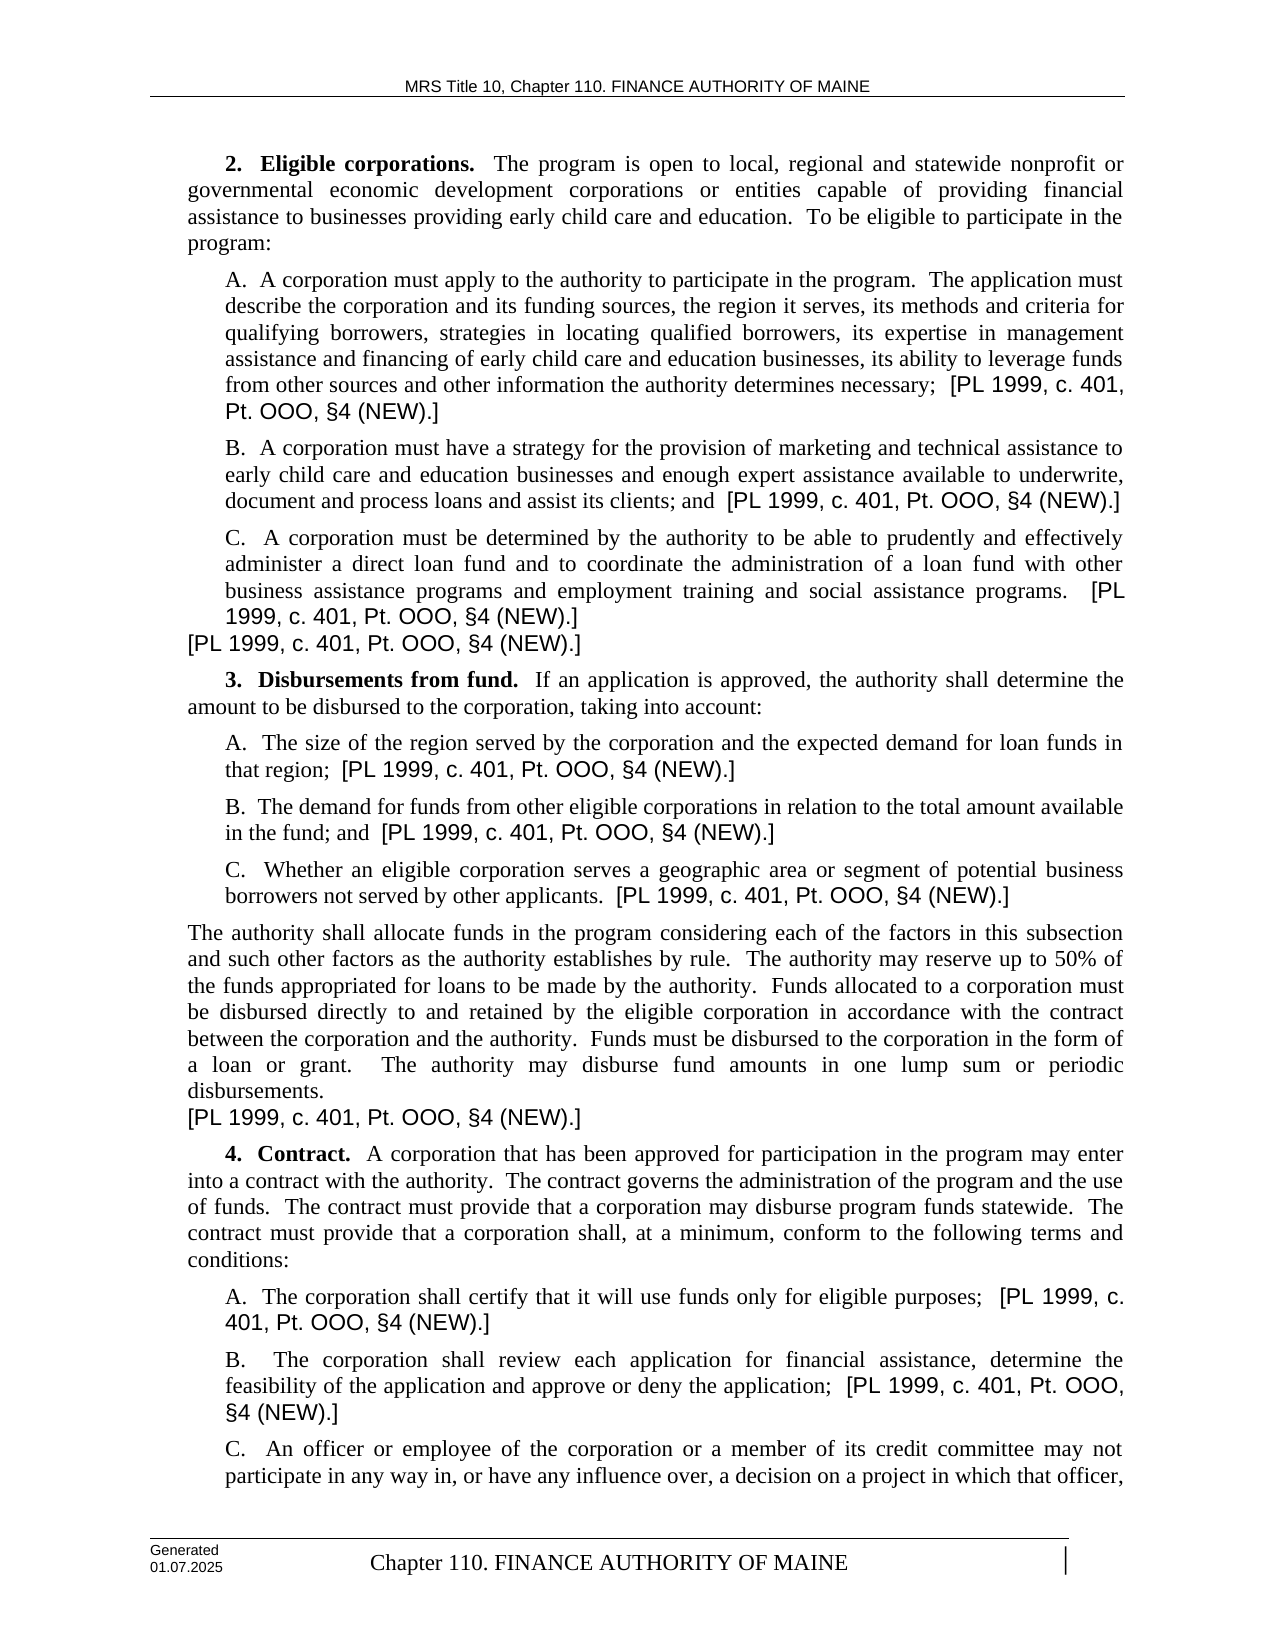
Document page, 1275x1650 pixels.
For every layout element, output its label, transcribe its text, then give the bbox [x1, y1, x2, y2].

text C. Whether an eligible corporation serves a geographic area or segment of potential business borrowers not served by other applicants. [PL 1999, c. 401, Pt. OOO, §4 (NEW).] [225, 856, 1125, 909]
text B. The demand for funds from other eligible corporations in relation to the total amount available in the fund; and [PL 1999, c. 401, Pt. OOO, §4 (NEW).] [225, 793, 1125, 846]
text The authority shall allocate funds in the program considering each of the factors in this subsection and such other factors as the authority establishes by rule. The authority may reserve up to 50% of the funds appropriated for loans to be made by the authority. Funds allocated to a corporation must be disbursed directly to and retained by the eligible corporation in accordance with the contract between the corporation and the authority. Funds must be disbursed to the corporation in the form of a loan or grant. The authority may disburse fund amounts in one lump sum or periodic disbursements. [187, 919, 1125, 1104]
text A. The size of the region served by the corporation and the expected demand for loan funds in that region; [PL 1999, c. 401, Pt. OOO, §4 (NEW).] [225, 729, 1125, 782]
text C. A corporation must be determined by the authority to be able to prudently and effectively administer a direct loan fund and to coordinate the administration of a loan fund with other business assistance programs and employment training and social assistance programs. [PL 1999, c. 401, Pt. OOO, §4 (NEW).] [225, 524, 1125, 629]
text 4. Contract. A corporation that has been approved for participation in the program may enter into a contract with the authority. The contract governs the administration of the program and the use of funds. The contract must provide that a corporation may disburse program funds statewide. The contract must provide that a corporation shall, at a minimum, conform to the following terms and conditions: [187, 1140, 1125, 1272]
text B. A corporation must have a strategy for the provision of marketing and technical assistance to early child care and education businesses and enough expert assistance available to underwrite, document and process loans and assist its clients; and [PL 1999, c. 401, Pt. OOO, §4 (NEW).] [225, 434, 1125, 514]
text 3. Disbursements from fund. If an application is approved, the authority shall determine the amount to be disbursed to the corporation, taking into account: [187, 666, 1125, 719]
text [PL 1999, c. 401, Pt. OOO, §4 (NEW).] [187, 1104, 1125, 1130]
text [225, 1435, 1125, 1488]
text B. The corporation shall review each application for financial assistance, determine the feasibility of the application and approve or deny the application; [PL 1999, c. 401, Pt. OOO, §4 (NEW).] [225, 1346, 1125, 1425]
text A. The corporation shall certify that it will use funds only for eligible purposes; [PL 1999, c. 401, Pt. OOO, §4 (NEW).] [225, 1283, 1125, 1335]
text A. A corporation must apply to the authority to participate in the program. The application must describe the corporation and its funding sources, the region it serves, its methods and criteria for qualifying borrowers, strategies in locating qualified borrowers, its expertise in management assistance and financing of early child care and education businesses, its ability to leverage funds from other sources and other information the authority determines necessary; [PL 1999, c. 401, Pt. OOO, §4 (NEW).] [225, 266, 1125, 424]
text 2. Eligible corporations. The program is open to local, regional and statewide nonprofit or governmental economic development corporations or entities capable of providing financial assistance to businesses providing early child care and education. To be eligible to participate in the program: [187, 150, 1125, 255]
text [PL 1999, c. 401, Pt. OOO, §4 (NEW).] [187, 629, 1125, 656]
